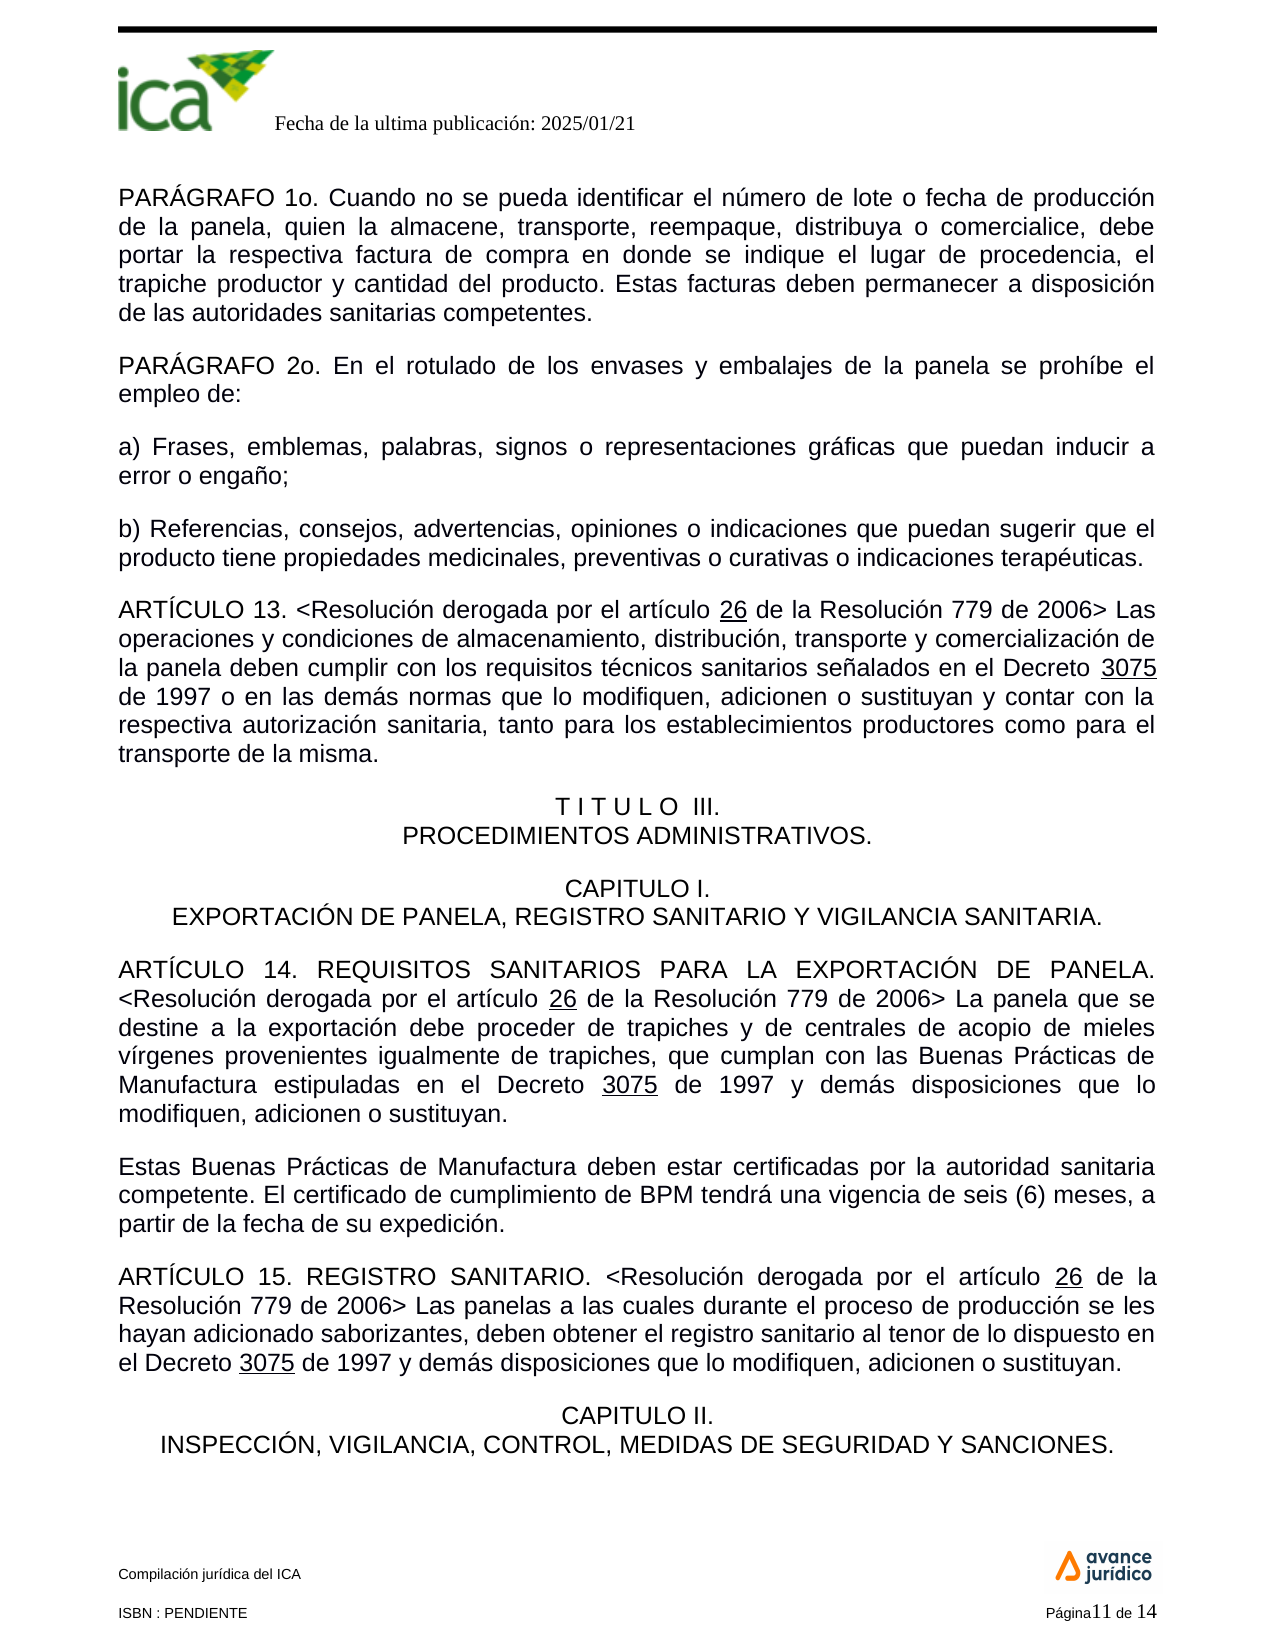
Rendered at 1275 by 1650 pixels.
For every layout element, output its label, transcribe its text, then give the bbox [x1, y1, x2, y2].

text PROCEDIMIENTOS ADMINISTRATIVOS. [118, 821, 1157, 849]
text &$CAPITULO I. [118, 873, 1157, 902]
text &$ARTÍCULO 15. REGISTRO SANITARIO. <Resolución derogada por el artículo 26 de la Resolución 779 de 2006> Las panelas a las cuales durante el proceso de producción se les hayan adicionado saborizantes, deben obtener el registro sanitario al tenor de lo dispuesto en el Decreto 3075 de 1997 y demás disposiciones que lo modifiquen, adicionen o sustituyan. [118, 1262, 1157, 1377]
text &$CAPITULO II. [118, 1401, 1157, 1430]
text &$ARTÍCULO 13. <Resolución derogada por el artículo 26 de la Resolución 779 de 2006> Las operaciones y condiciones de almacenamiento, distribución, transporte y comercialización de la panela deben cumplir con los requisitos técnicos sanitarios señalados en el Decreto 3075 de 1997 o en las demás normas que lo modifiquen, adicionen o sustituyan y contar con la respectiva autorización sanitaria, tanto para los establecimientos productores como para el transporte de la misma. [118, 595, 1157, 768]
text &$ARTÍCULO 14. REQUISITOS SANITARIOS PARA LA EXPORTACIÓN DE PANELA. <Resolución derogada por el artículo 26 de la Resolución 779 de 2006> La panela que se destine a la exportación debe proceder de trapiches y de centrales de acopio de mieles vírgenes provenientes igualmente de trapiches, que cumplan con las Buenas Prácticas de Manufactura estipuladas en el Decreto 3075 de 1997 y demás disposiciones que lo modifiquen, adicionen o sustituyan. [118, 955, 1157, 1128]
text INSPECCIÓN, VIGILANCIA, CONTROL, MEDIDAS DE SEGURIDAD Y SANCIONES. [118, 1430, 1157, 1458]
text a) Frases, emblemas, palabras, signos o representaciones gráficas que puedan inducir a error o engaño; [118, 432, 1157, 490]
text PARÁGRAFO 2o. En el rotulado de los envases y embalajes de la panela se prohíbe el empleo de: [118, 351, 1157, 408]
text PARÁGRAFO 1o. Cuando no se pueda identificar el número de lote o fecha de producción de la panela, quien la almacene, transporte, reempaque, distribuya o comercialice, debe portar la respectiva factura de compra en donde se indique el lugar de procedencia, el trapiche productor y cantidad del producto. Estas facturas deben permanecer a disposición de las autoridades sanitarias competentes. [118, 183, 1157, 327]
text &$T I T U L O III. [118, 792, 1157, 821]
text b) Referencias, consejos, advertencias, opiniones o indicaciones que puedan sugerir que el producto tiene propiedades medicinales, preventivas o curativas o indicaciones terapéuticas. [118, 514, 1157, 571]
text EXPORTACIÓN DE PANELA, REGISTRO SANITARIO Y VIGILANCIA SANITARIA. [118, 902, 1157, 931]
text Estas Buenas Prácticas de Manufactura deben estar certificadas por la autoridad sanitaria competente. El certificado de cumplimiento de BPM tendrá una vigencia de seis (6) meses, a partir de la fecha de su expedición. [118, 1152, 1157, 1238]
